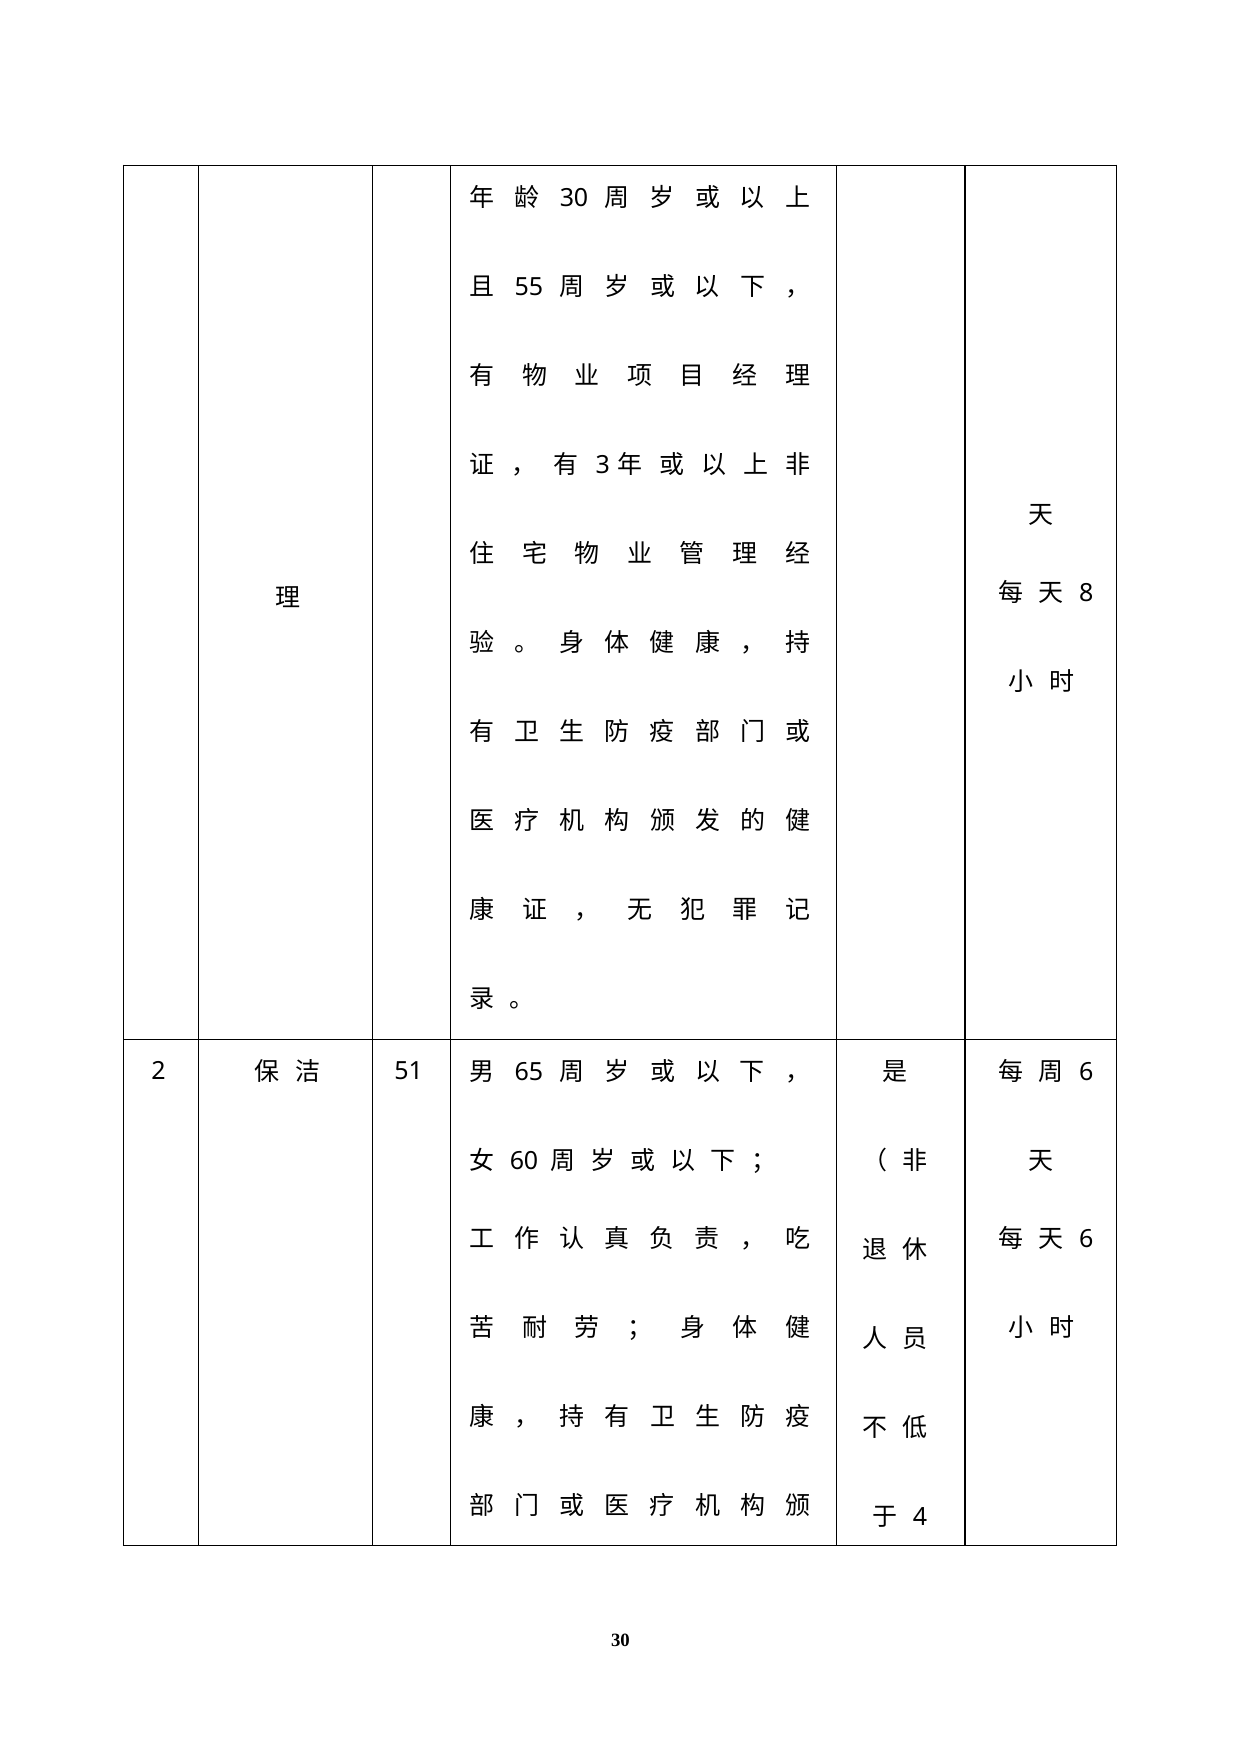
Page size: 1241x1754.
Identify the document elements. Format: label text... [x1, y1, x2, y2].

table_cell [451, 166, 836, 1039]
table_cell 否 [837, 166, 964, 1039]
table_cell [451, 1040, 836, 1545]
table_cell 1 [124, 166, 198, 1039]
table_cell 保洁 [199, 1040, 372, 1545]
table_cell 2 [124, 1040, 198, 1545]
table_cell 1 [373, 166, 450, 1039]
table_cell 51 [373, 1040, 450, 1545]
table_cell 项目经理 [199, 166, 372, 1039]
table_cell 每周6天 每天6小时 [966, 1040, 1116, 1545]
table_cell 每周5天 每天8小时 [966, 166, 1116, 1039]
table_cell 是（非退休人员不低于4人） [837, 1040, 964, 1545]
